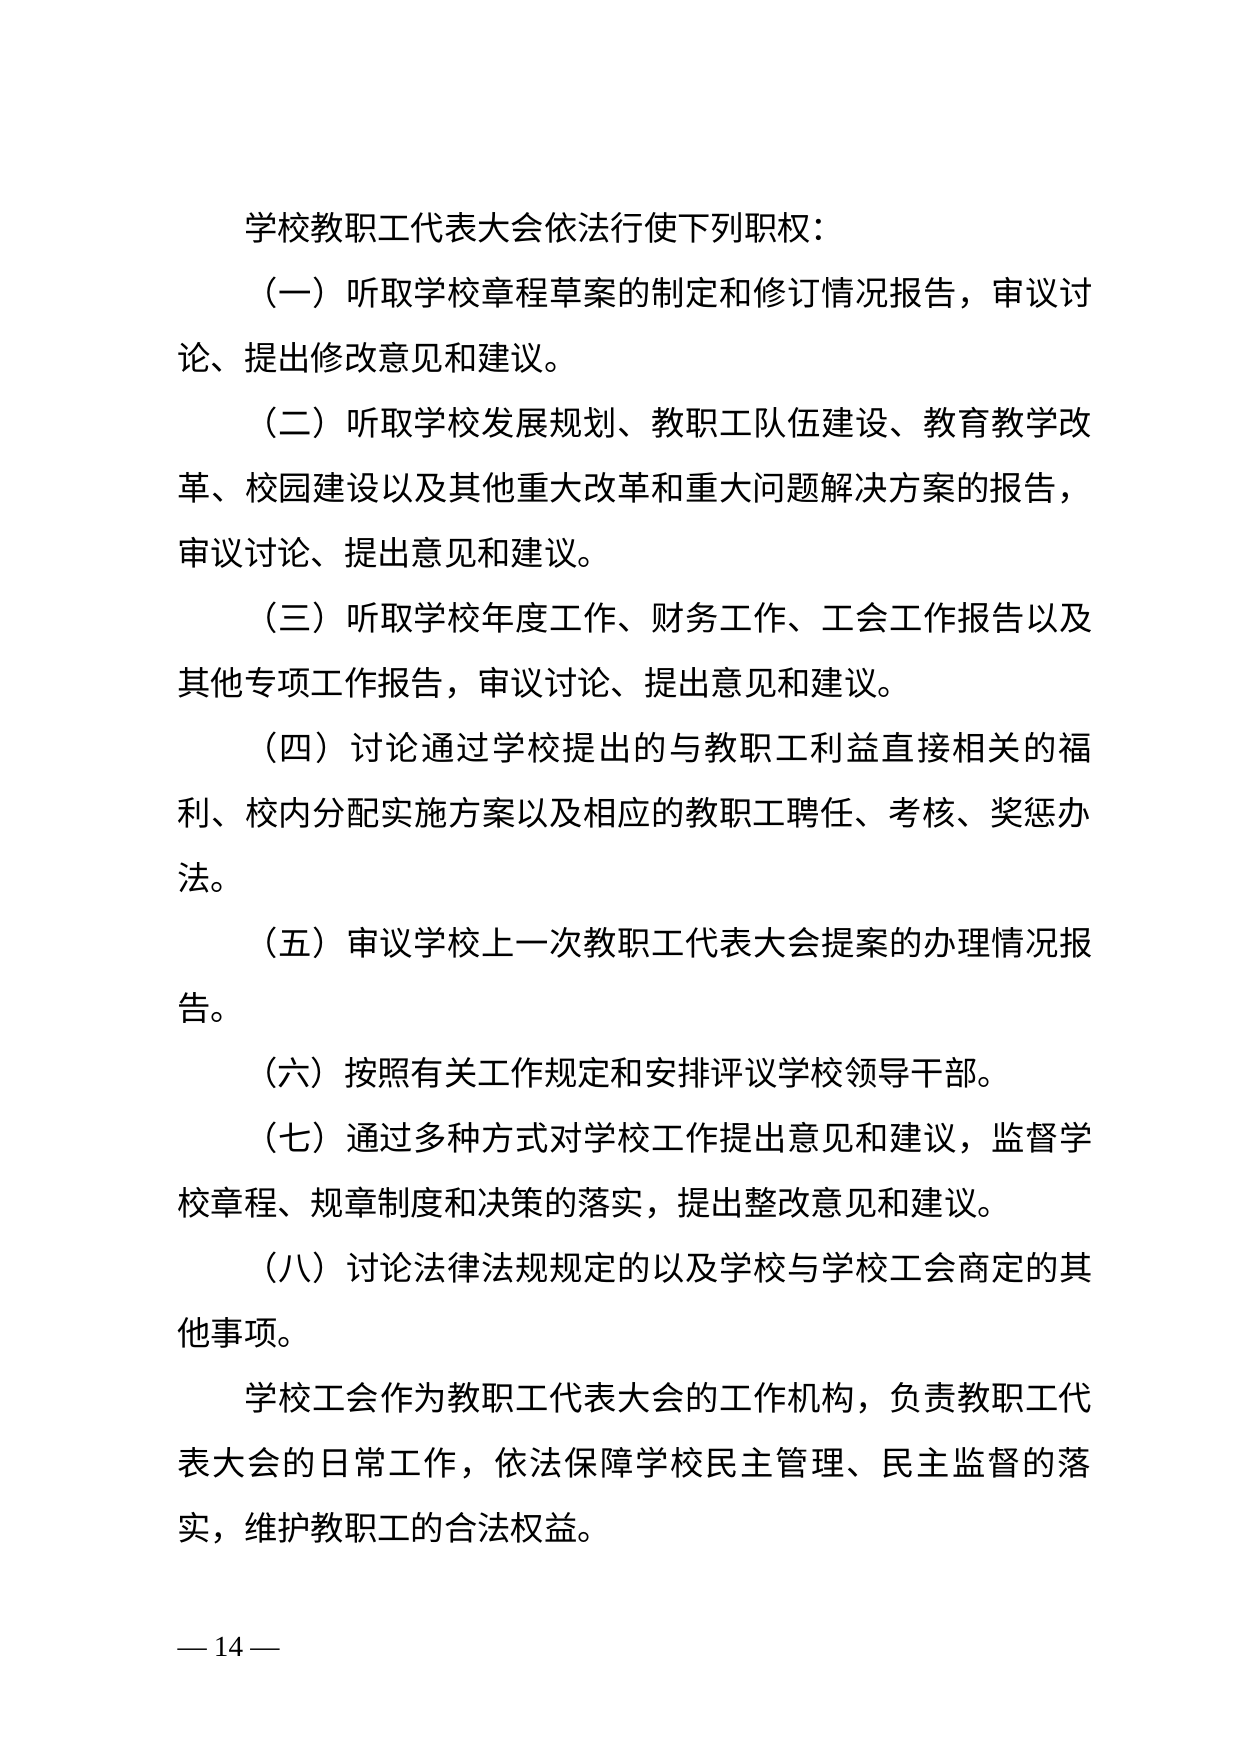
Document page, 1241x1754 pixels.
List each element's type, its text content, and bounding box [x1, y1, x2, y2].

text （七）通过多种方式对学校工作提出意见和建议，监督学校章程、规章制度和决策的落实，提出整改意见和建议。 [177, 1103, 1093, 1233]
text （八）讨论法律法规规定的以及学校与学校工会商定的其他事项。 [177, 1233, 1093, 1363]
text （六）按照有关工作规定和安排评议学校领导干部。 [177, 1038, 1093, 1103]
text （二）听取学校发展规划、教职工队伍建设、教育教学改革、校园建设以及其他重大改革和重大问题解决方案的报告，审议讨论、提出意见和建议。 [177, 388, 1093, 583]
text （三）听取学校年度工作、财务工作、工会工作报告以及其他专项工作报告，审议讨论、提出意见和建议。 [177, 583, 1093, 713]
text 学校工会作为教职工代表大会的工作机构，负责教职工代表大会的日常工作，依法保障学校民主管理、民主监督的落实，维护教职工的合法权益。 [177, 1363, 1093, 1558]
text （一）听取学校章程草案的制定和修订情况报告，审议讨论、提出修改意见和建议。 [177, 258, 1093, 388]
text （四）讨论通过学校提出的与教职工利益直接相关的福利、校内分配实施方案以及相应的教职工聘任、考核、奖惩办法。 [177, 713, 1093, 908]
text 学校教职工代表大会依法行使下列职权： [177, 193, 1093, 258]
text （五）审议学校上一次教职工代表大会提案的办理情况报告。 [177, 908, 1093, 1038]
